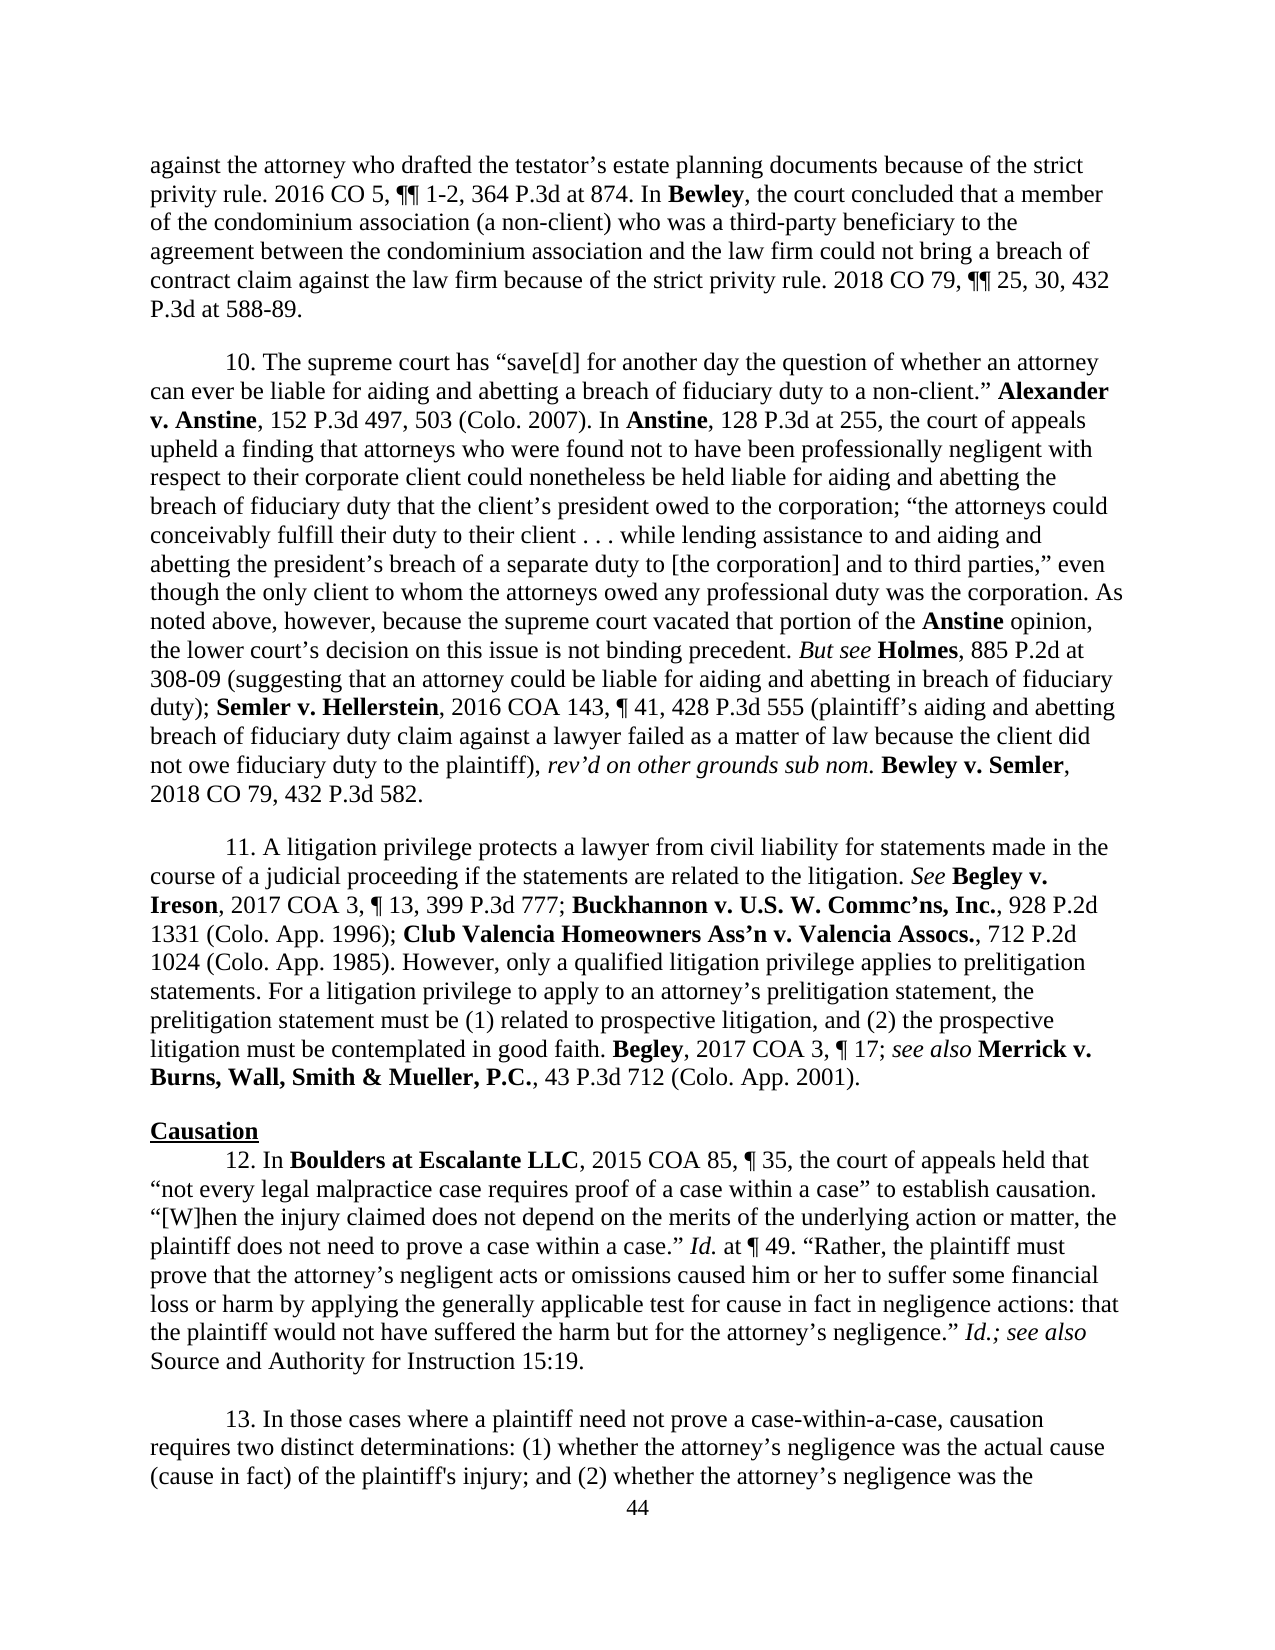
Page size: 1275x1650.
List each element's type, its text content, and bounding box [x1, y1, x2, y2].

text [150, 1404, 1125, 1490]
text 12. In Boulders at Escalante LLC, 2015 COA 85, ¶ 35, the court of appeals held that “not every legal malpractice case requires proof of a case within a case” to establish causation. “[W]hen the injury claimed does not depend on the merits of the underlying action or matter, the plaintiff does not need to prove a case within a case.” Id. at ¶ 49. “Rather, the plaintiff must prove that the attorney’s negligent acts or omissions caused him or her to suffer some financial loss or harm by applying the generally applicable test for cause in fact in negligence actions: that the plaintiff would not have suffered the harm but for the attorney’s negligence.” Id.; see also Source and Authority for Instruction 15:19. [150, 1145, 1125, 1375]
text Causation [150, 1116, 1125, 1145]
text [150, 150, 1125, 322]
text 11. A litigation privilege protects a lawyer from civil liability for statements made in the course of a judicial proceeding if the statements are related to the litigation. See Begley v. Ireson, 2017 COA 3, ¶ 13, 399 P.3d 777; Buckhannon v. U.S. W. Commc’ns, Inc., 928 P.2d 1331 (Colo. App. 1996); Club Valencia Homeowners Ass’n v. Valencia Assocs., 712 P.2d 1024 (Colo. App. 1985). However, only a qualified litigation privilege applies to prelitigation statements. For a litigation privilege to apply to an attorney’s prelitigation statement, the prelitigation statement must be (1) related to prospective litigation, and (2) the prospective litigation must be contemplated in good faith. Begley, 2017 COA 3, ¶ 17; see also Merrick v. Burns, Wall, Smith & Mueller, P.C., 43 P.3d 712 (Colo. App. 2001). [150, 832, 1125, 1091]
text 10. The supreme court has “save[d] for another day the question of whether an attorney can ever be liable for aiding and abetting a breach of fiduciary duty to a non-client.” Alexander v. Anstine, 152 P.3d 497, 503 (Colo. 2007). In Anstine, 128 P.3d at 255, the court of appeals upheld a finding that attorneys who were found not to have been professionally negligent with respect to their corporate client could nonetheless be held liable for aiding and abetting the breach of fiduciary duty that the client’s president owed to the corporation; “the attorneys could conceivably fulfill their duty to their client . . . while lending assistance to and aiding and abetting the president’s breach of a separate duty to [the corporation] and to third parties,” even though the only client to whom the attorneys owed any professional duty was the corporation. As noted above, however, because the supreme court vacated that portion of the Anstine opinion, the lower court’s decision on this issue is not binding precedent. But see Holmes, 885 P.2d at 308-09 (suggesting that an attorney could be liable for aiding and abetting in breach of fiduciary duty); Semler v. Hellerstein, 2016 COA 143, ¶ 41, 428 P.3d 555 (plaintiff’s aiding and abetting breach of fiduciary duty claim against a lawyer failed as a matter of law because the client did not owe fiduciary duty to the plaintiff), rev’d on other grounds sub nom. Bewley v. Semler, 2018 CO 79, 432 P.3d 582. [150, 347, 1125, 807]
